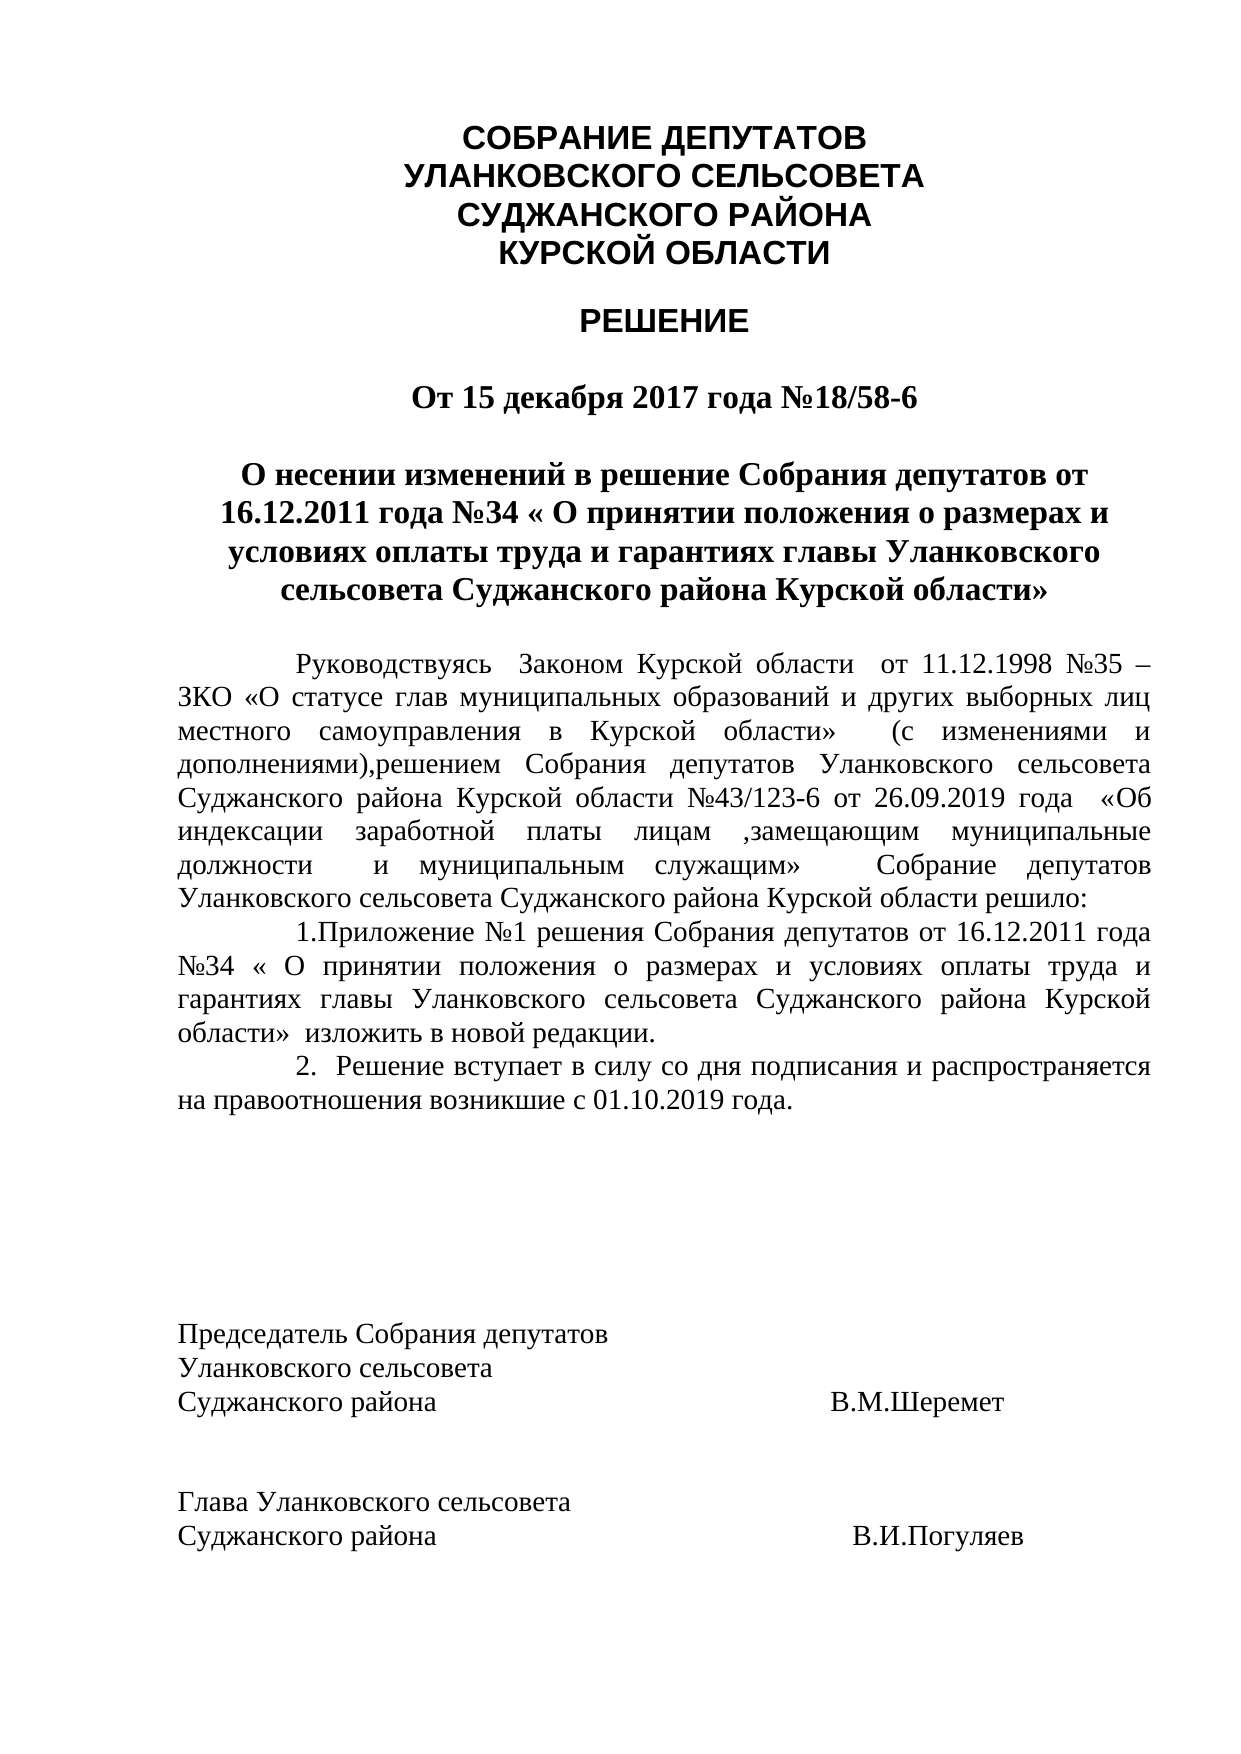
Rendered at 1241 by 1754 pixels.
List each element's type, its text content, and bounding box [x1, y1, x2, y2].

text 2. Решение вступает в силу со дня подписания и распространяется на правоотношения возникшие с 01.10.2019 года. [177, 1048, 1152, 1115]
text РЕШЕНИЕ [177, 301, 1152, 339]
text Председатель Собрания депутатов [177, 1317, 1152, 1350]
text От 15 декабря 2017 года №18/58-6 [177, 377, 1152, 416]
text О несении изменений в решение Собрания депутатов от 16.12.2011 года №34 « О принятии положения о размерах и условиях оплаты труда и гарантиях главы Уланковского сельсовета Суджанского района Курской области» [177, 454, 1152, 607]
text Суджанского района В.И.Погуляев [177, 1518, 1152, 1551]
text 1.Приложение №1 решения Собрания депутатов от 16.12.2011 года №34 « О принятии положения о размерах и условиях оплаты труда и гарантиях главы Уланковского сельсовета Суджанского района Курской области» изложить в новой редакции. [177, 914, 1152, 1048]
text СОБРАНИЕ ДЕПУТАТОВ [177, 118, 1152, 157]
text Руководствуясь Законом Курской области от 11.12.1998 №35 –ЗКО «О статусе глав муниципальных образований и других выборных лиц местного самоуправления в Курской области» (с изменениями и дополнениями),решением Собрания депутатов Уланковского сельсовета Суджанского района Курской области №43/123-6 от 26.09.2019 года «Об индексации заработной платы лицам ,замещающим муниципальные должности и муниципальным служащим» Собрание депутатов Уланковского сельсовета Суджанского района Курской области решило: [177, 646, 1152, 914]
text КУРСКОЙ ОБЛАСТИ [177, 233, 1152, 272]
text Глава Уланковского сельсовета [177, 1484, 1152, 1518]
text УЛАНКОВСКОГО СЕЛЬСОВЕТА [177, 157, 1152, 195]
text Суджанского района В.М.Шеремет [177, 1384, 1152, 1417]
text СУДЖАНСКОГО РАЙОНА [177, 195, 1152, 233]
text Уланковского сельсовета [177, 1350, 1152, 1384]
